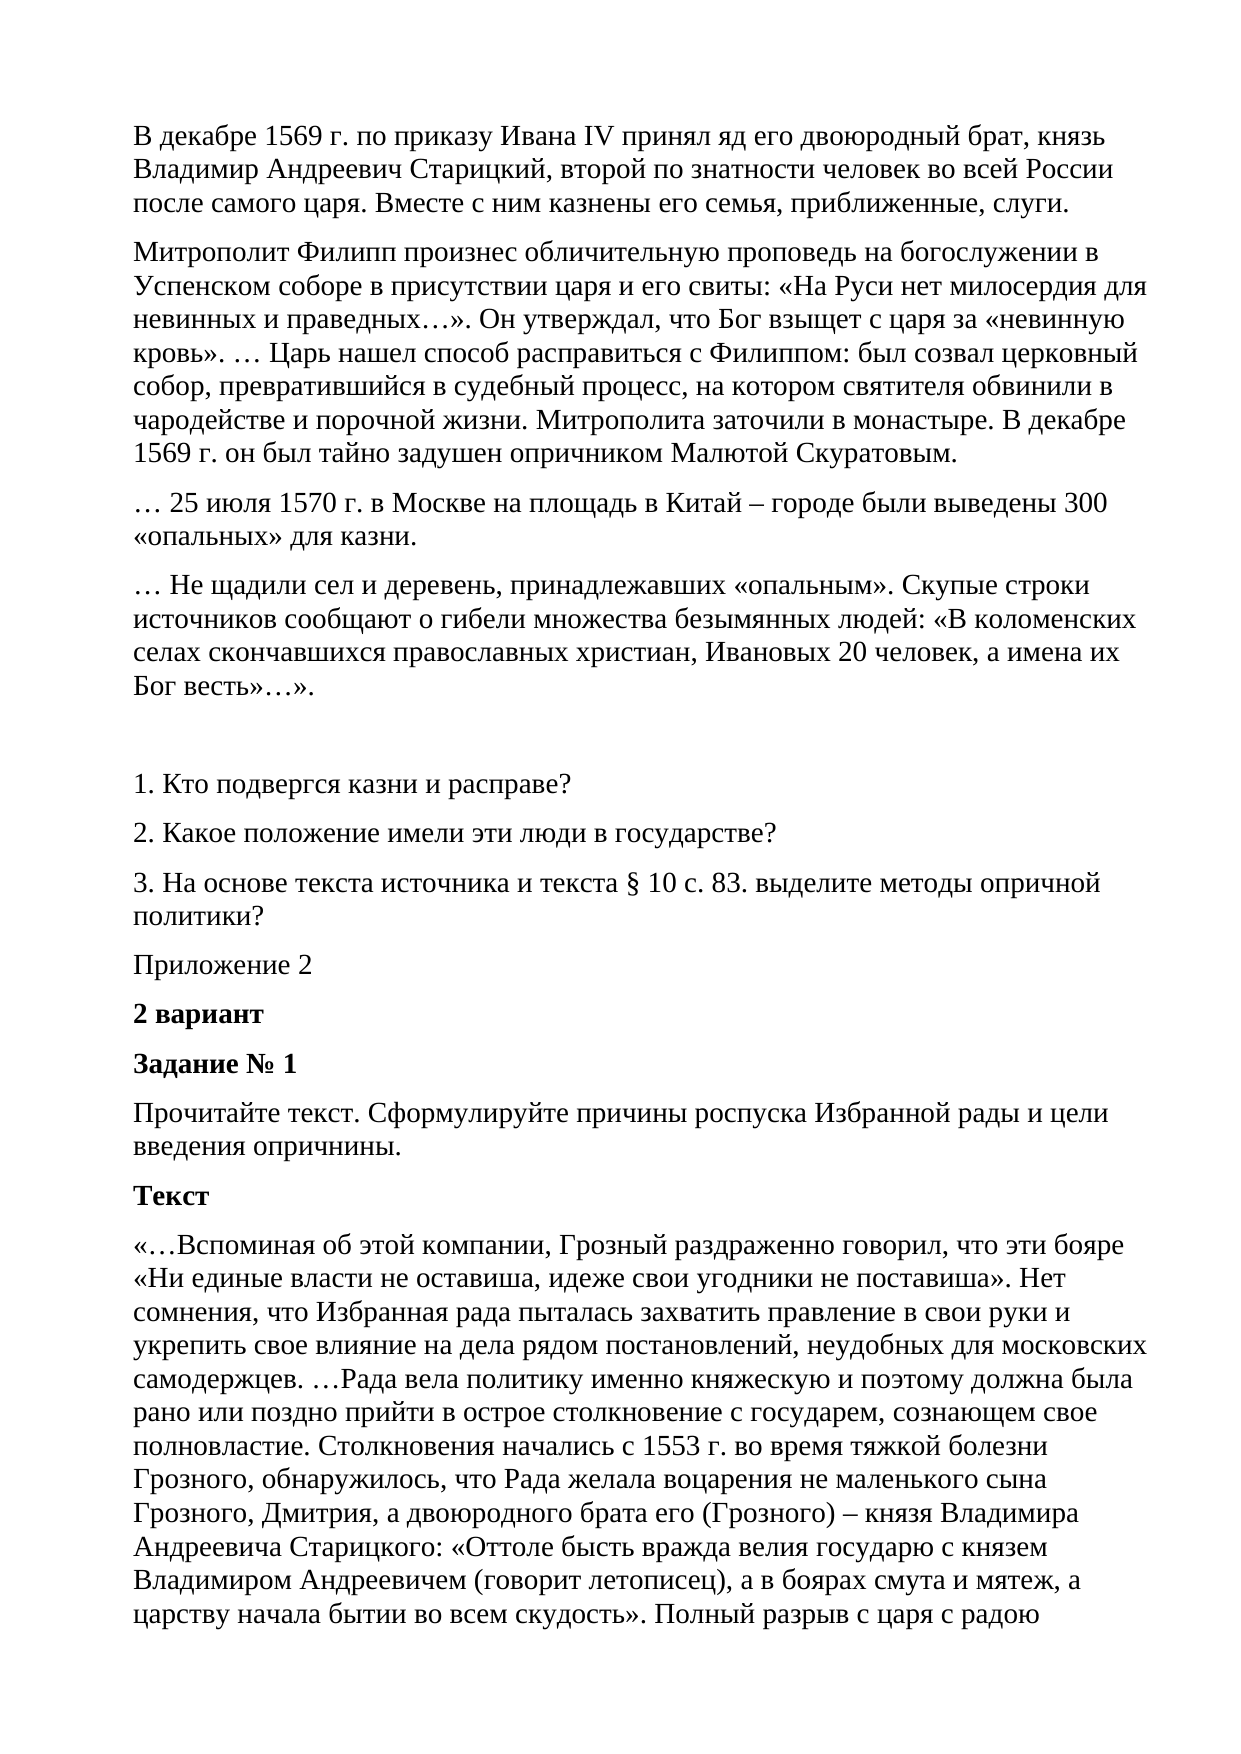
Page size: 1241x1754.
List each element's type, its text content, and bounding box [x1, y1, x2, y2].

text … 25 июля 1570 г. в Москве на площадь в Китай – городе были выведены 300 «опальных» для казни. [133, 485, 1152, 552]
text 3. На основе текста источника и текста § 10 с. 83. выделите методы опричной политики? [133, 865, 1152, 932]
text 2. Какое положение имели эти люди в государстве? [133, 816, 1152, 849]
text … Не щадили сел и деревень, принадлежавших «опальным». Скупые строки источников сообщают о гибели множества безымянных людей: «В коломенских селах скончавшихся православных христиан, Ивановых 20 человек, а имена их Бог весть»…». [133, 567, 1152, 702]
text Задание № 1 [133, 1046, 1152, 1079]
text 2 вариант [133, 997, 1152, 1030]
text Текст [133, 1178, 1152, 1211]
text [133, 1227, 1152, 1629]
text В декабре 1569 г. по приказу Ивана IV принял яд его двоюродный брат, князь Владимир Андреевич Старицкий, второй по знатности человек во всей России после самого царя. Вместе с ним казнены его семья, приближенные, слуги. [133, 118, 1152, 219]
text Приложение 2 [133, 947, 1152, 981]
text 1. Кто подвергся казни и расправе? [133, 766, 1152, 800]
text Прочитайте текст. Сформулируйте причины роспуска Избранной рады и цели введения опричнины. [133, 1095, 1152, 1162]
text Митрополит Филипп произнес обличительную проповедь на богослужении в Успенском соборе в присутствии царя и его свиты: «На Руси нет милосердия для невинных и праведных…». Он утверждал, что Бог взыщет с царя за «невинную кровь». … Царь нашел способ расправиться с Филиппом: был созвал церковный собор, превратившийся в судебный процесс, на котором святителя обвинили в чародействе и порочной жизни. Митрополита заточили в монастыре. В декабре 1569 г. он был тайно задушен опричником Малютой Скуратовым. [133, 234, 1152, 469]
